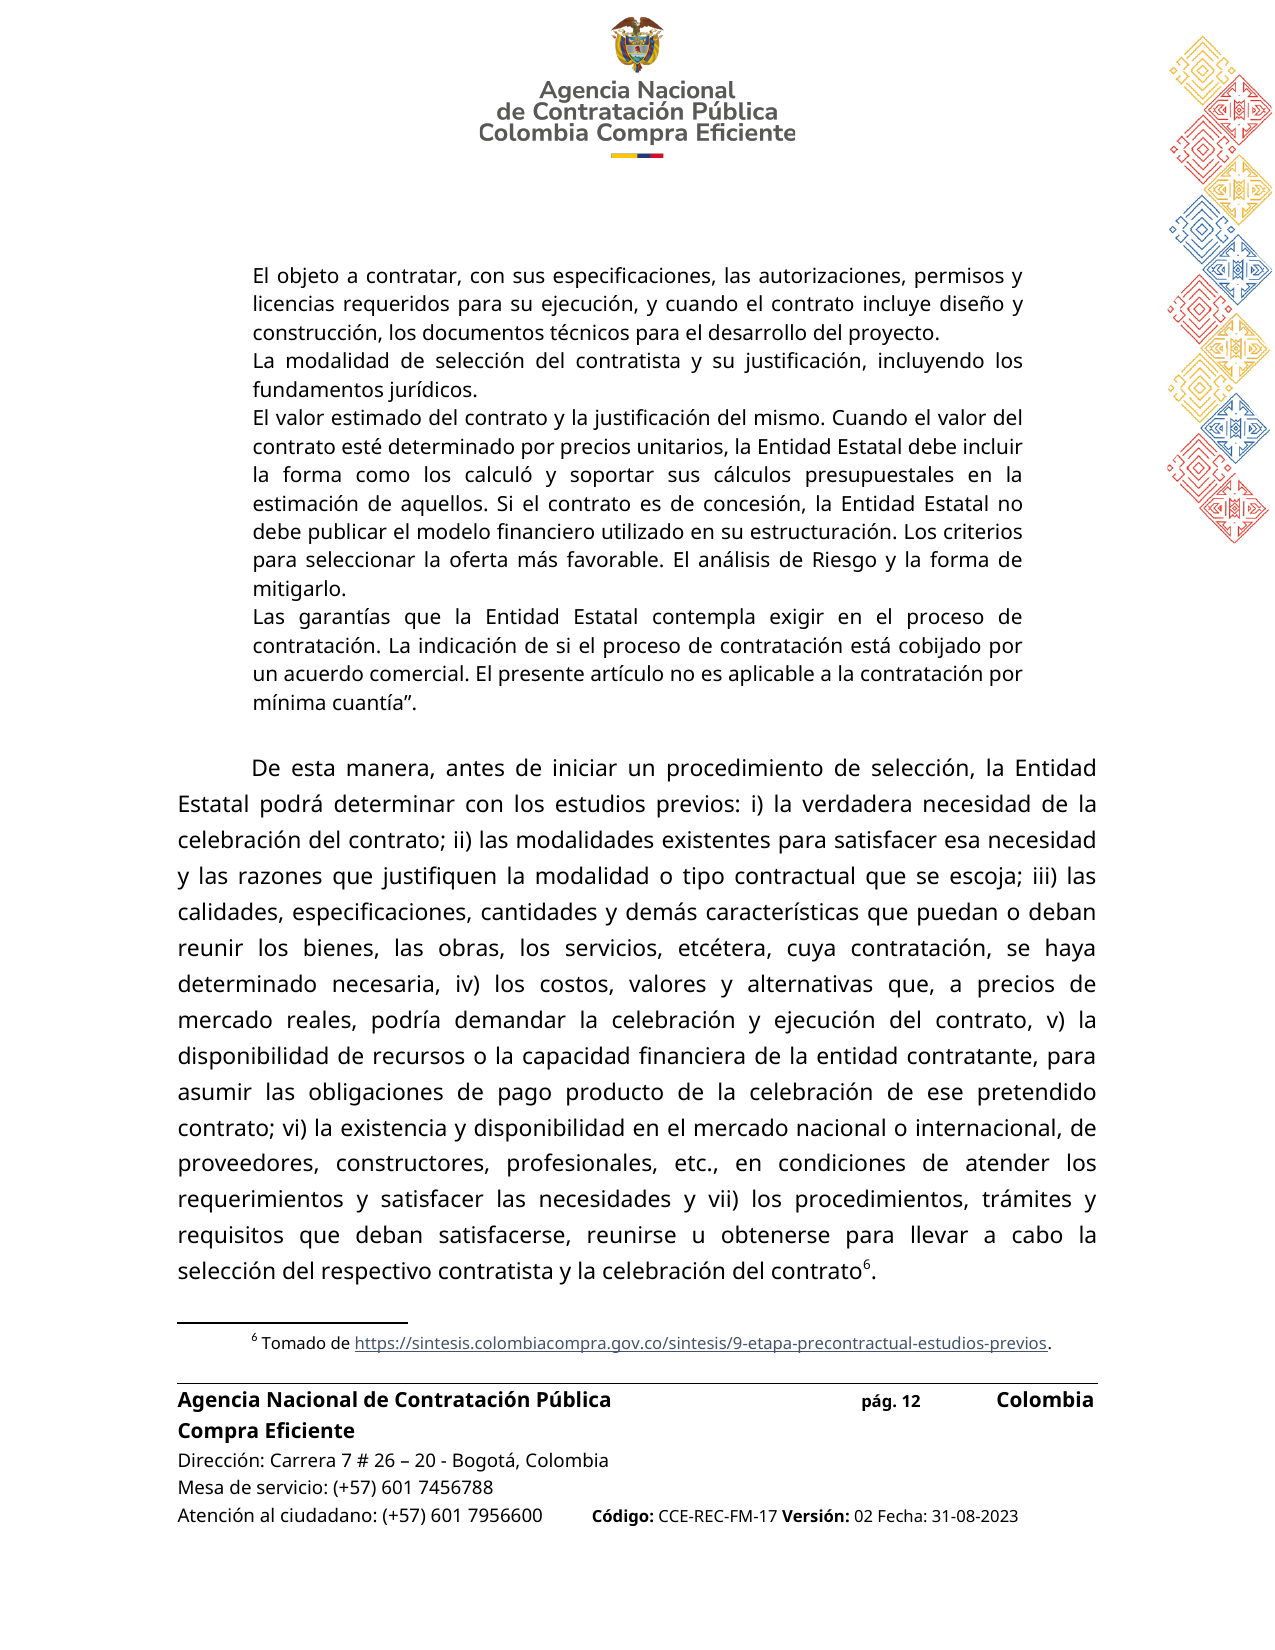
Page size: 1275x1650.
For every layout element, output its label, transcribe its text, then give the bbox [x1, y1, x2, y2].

list Las garantías que la Entidad Estatal contempla exigir en el proceso de contratación. La indicación de si el proceso de contratación está cobijado por un acuerdo comercial. El presente artículo no es aplicable a la contratación por mínima cuantía”. [252, 602, 1024, 716]
picture [479, 17, 796, 158]
picture [1165, 35, 1272, 541]
list El objeto a contratar, con sus especificaciones, las autorizaciones, permisos y licencias requeridos para su ejecución, y cuando el contrato incluye diseño y construcción, los documentos técnicos para el desarrollo del proyecto. [252, 261, 1024, 346]
list El valor estimado del contrato y la justificación del mismo. Cuando el valor del contrato esté determinado por precios unitarios, la Entidad Estatal debe incluir la forma como los calculó y soportar sus cálculos presupuestales en la estimación de aquellos. Si el contrato es de concesión, la Entidad Estatal no debe publicar el modelo financiero utilizado en su estructuración. Los criterios para seleccionar la oferta más favorable. El análisis de Riesgo y la forma de mitigarlo. [252, 403, 1024, 602]
text De esta manera, antes de iniciar un procedimiento de selección, la Entidad Estatal podrá determinar con los estudios previos: i) la verdadera necesidad de la celebración del contrato; ii) las modalidades existentes para satisfacer esa necesidad y las razones que justifiquen la modalidad o tipo contractual que se escoja; iii) las calidades, especificaciones, cantidades y demás características que puedan o deban reunir los bienes, las obras, los servicios, etcétera, cuya contratación, se haya determinado necesaria, iv) los costos, valores y alternativas que, a precios de mercado reales, podría demandar la celebración y ejecución del contrato, v) la disponibilidad de recursos o la capacidad financiera de la entidad contratante, para asumir las obligaciones de pago producto de la celebración de ese pretendido contrato; vi) la existencia y disponibilidad en el mercado nacional o internacional, de proveedores, constructores, profesionales, etc., en condiciones de atender los requerimientos y satisfacer las necesidades y vii) los procedimientos, trámites y requisitos que deban satisfacerse, reunirse u obtenerse para llevar a cabo la selección del respectivo contratista y la celebración del contrato. [177, 752, 1098, 1286]
list La modalidad de selección del contratista y su justificación, incluyendo los fundamentos jurídicos. [252, 346, 1024, 403]
